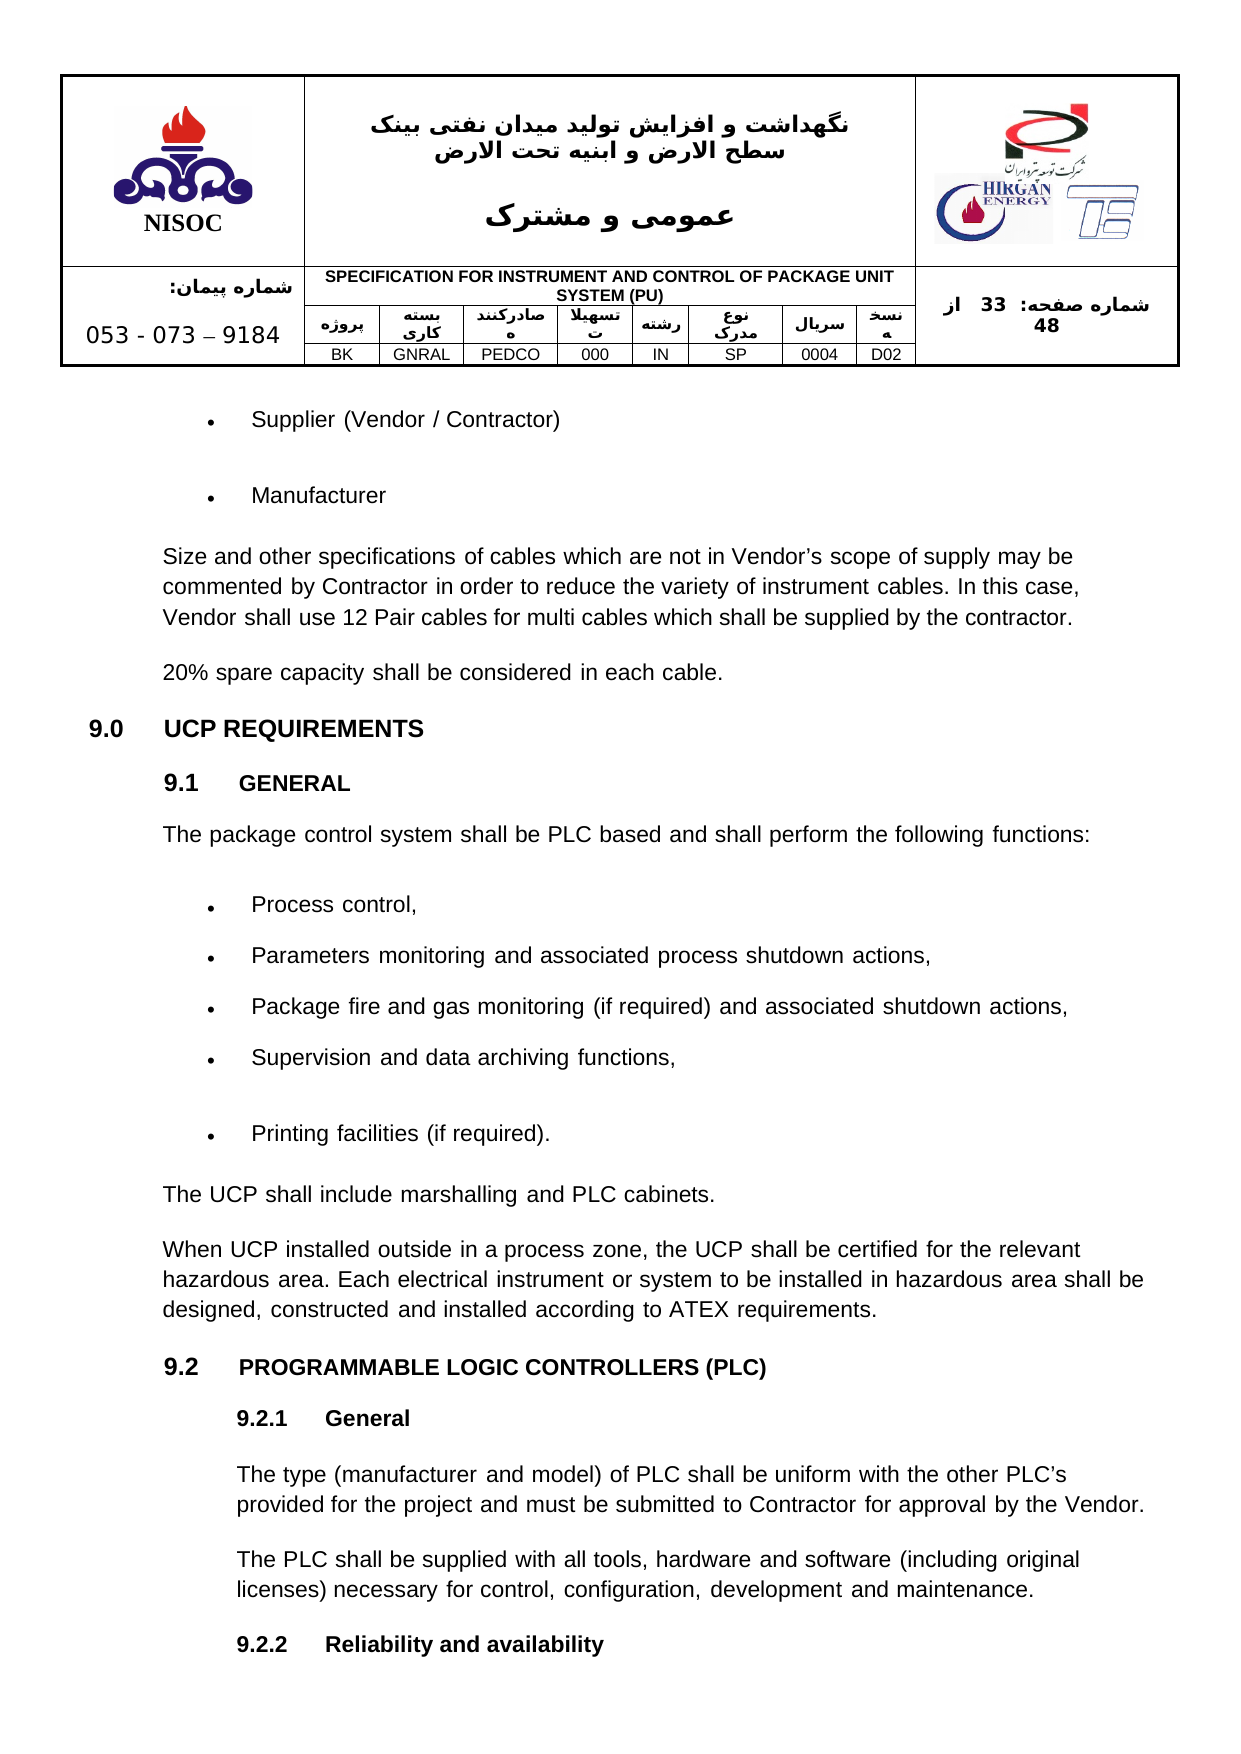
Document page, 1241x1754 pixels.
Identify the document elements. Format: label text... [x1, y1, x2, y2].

list Supervision and data archiving functions, [207, 1029, 1152, 1073]
list Package fire and gas monitoring (if required) and associated shutdown actions, [207, 978, 1152, 1022]
picture [113, 106, 253, 208]
text The package control system shall be PLC based and shall perform the following functions: [162, 821, 1152, 848]
list General [236, 1405, 1152, 1432]
list Printing facilities (if required). [207, 1105, 1152, 1149]
list UCP Requirements [89, 714, 1152, 743]
text 20% spare capacity shall be considered in each cable. [162, 659, 1152, 685]
subtitle General [164, 768, 1152, 796]
list Manufacturer [207, 467, 1152, 511]
list Process control, [207, 877, 1152, 921]
subtitle Programmable Logic Controllers (PLC) [164, 1352, 1152, 1380]
text The UCP shall include marshalling and PLC cabinets. [162, 1181, 1152, 1207]
text Size and other specifications of cables which are not in Vendor’s scope of supply may be commented by Contractor in order to reduce the variety of instrument cables. In this case, Vendor shall use 12 Pair cables for multi cables which shall be supplied by the contractor. [162, 543, 1152, 630]
text The type (manufacturer and model) of PLC shall be uniform with the other PLC’s provided for the project and must be submitted to Contractor for approval by the Vendor. [236, 1461, 1152, 1517]
list Reliability and availability [236, 1631, 1152, 1658]
text When UCP installed outside in a process zone, the UCP shall be certified for the relevant hazardous area. Each electrical instrument or system to be installed in hazardous area shall be designed, constructed and installed according to ATEX requirements. [162, 1236, 1152, 1323]
list Supplier (Vendor / Contractor) [207, 391, 1152, 436]
picture [934, 103, 1089, 244]
list Parameters monitoring and associated process shutdown actions, [207, 927, 1152, 972]
text The PLC shall be supplied with all tools, hardware and software (including original licenses) necessary for control, configuration, development and maintenance. [236, 1546, 1152, 1602]
